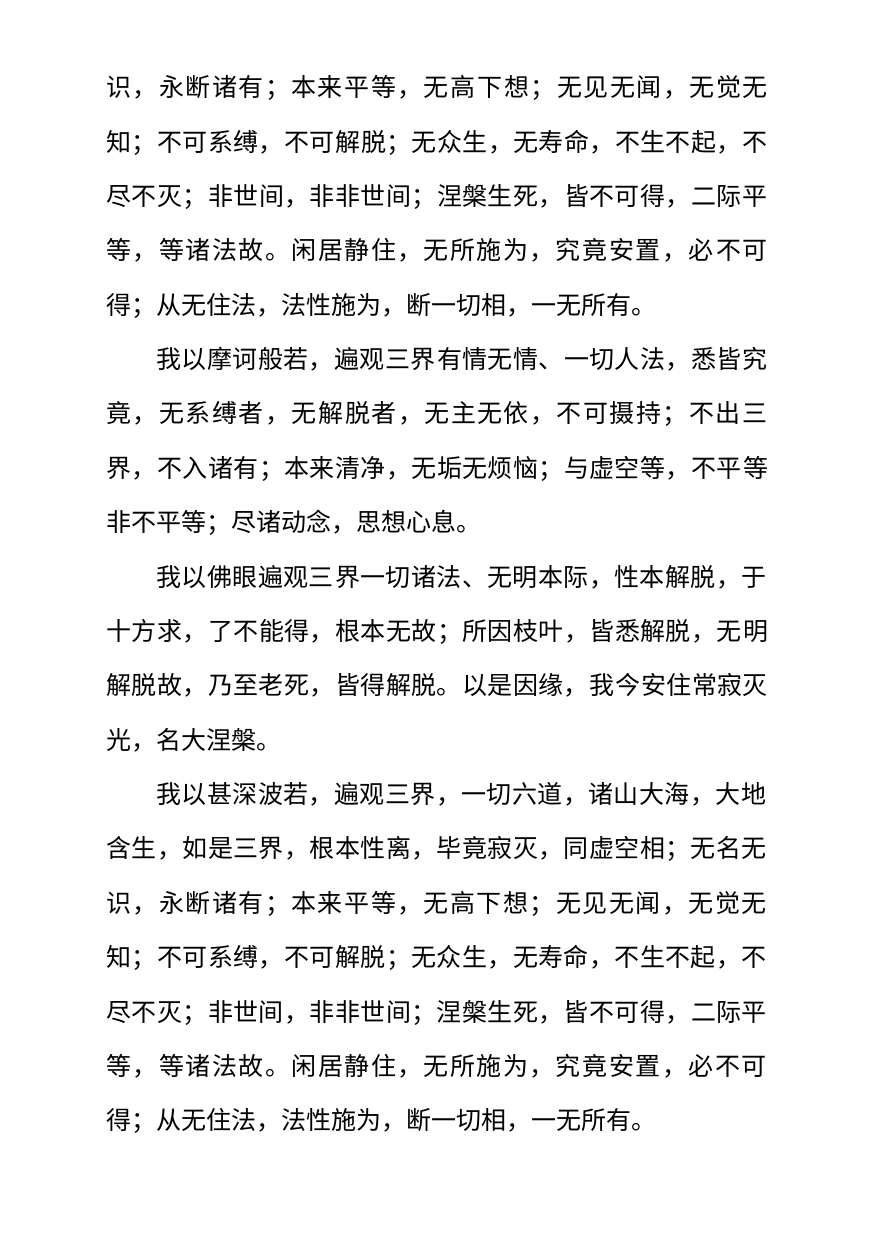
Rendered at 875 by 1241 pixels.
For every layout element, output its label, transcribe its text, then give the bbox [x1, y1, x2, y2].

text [106, 68, 768, 321]
text 我以佛眼遍观三界一切诸法、无明本际，性本解脱，于十方求，了不能得，根本无故；所因枝叶，皆悉解脱，无明解脱故，乃至老死，皆得解脱。以是因缘，我今安住常寂灭光，名大涅槃。 [106, 557, 768, 756]
text 我以摩诃般若，遍观三界有情无情、一切人法，悉皆究竟，无系缚者，无解脱者，无主无依，不可摄持；不出三界，不入诸有；本来清净，无垢无烦恼；与虚空等，不平等非不平等；尽诸动念，思想心息。 [106, 339, 768, 539]
